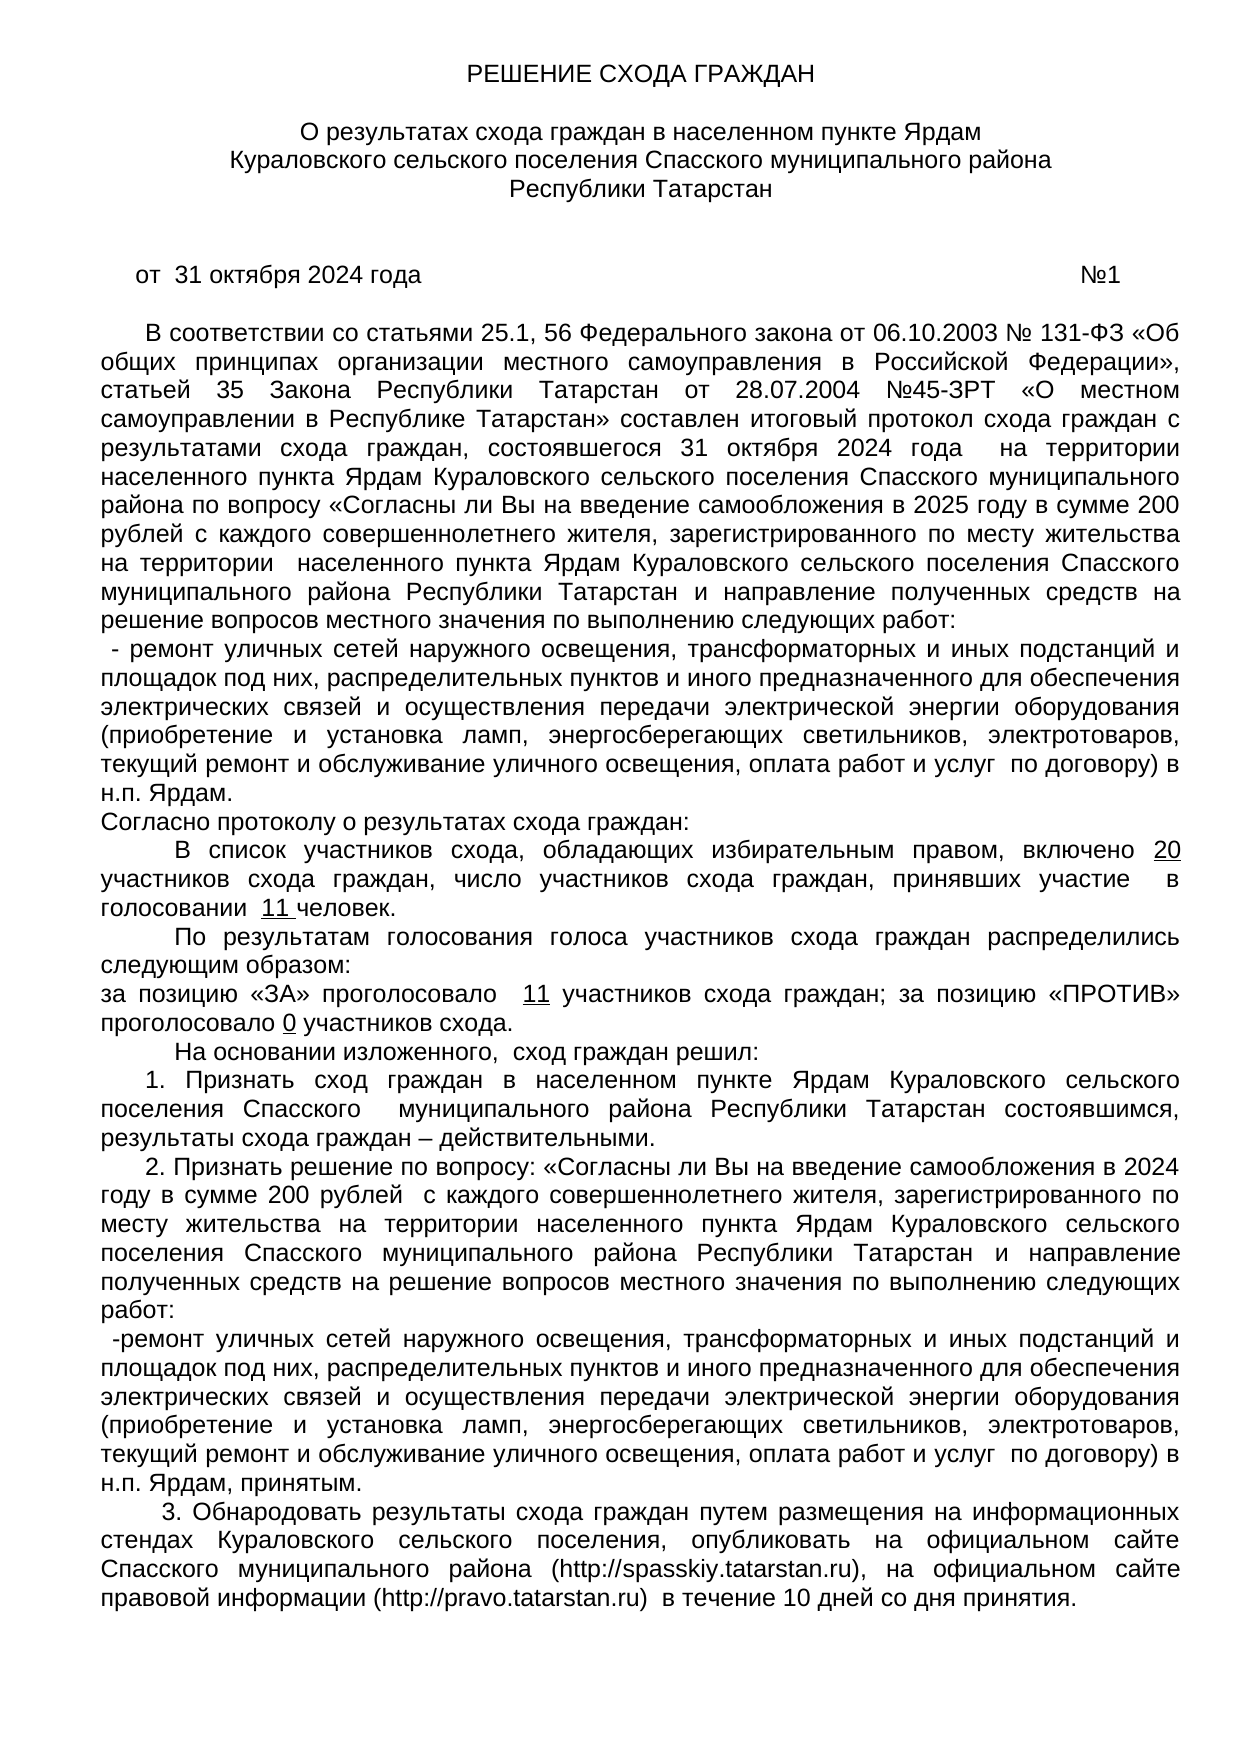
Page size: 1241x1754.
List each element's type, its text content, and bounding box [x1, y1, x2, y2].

text Республики Татарстан [100, 174, 1181, 203]
text Кураловского сельского поселения Спасского муниципального района [100, 145, 1181, 174]
text В соответствии со статьями 25.1, 56 Федерального закона от 06.10.2003 № 131-ФЗ «Об общих принципах организации местного самоуправления в Российской Федерации», статьей 35 Закона Республики Татарстан от 28.07.2004 №45-ЗРТ «О местном самоуправлении в Республике Татарстан» составлен итоговый протокол схода граждан с результатами схода граждан, состоявшегося 31 октября 2024 года на территории населенного пункта Ярдам Кураловского сельского поселения Спасского муниципального района по вопросу «Согласны ли Вы на введение самообложения в 2025 году в сумме 200 рублей с каждого совершеннолетнего жителя, зарегистрированного по месту жительства на территории населенного пункта Ярдам Кураловского сельского поселения Спасского муниципального района Республики Татарстан и направление полученных средств на решение вопросов местного значения по выполнению следующих работ: [100, 318, 1181, 634]
text О результатах схода граждан в населенном пункте Ярдам [100, 117, 1181, 145]
text В список участников схода, обладающих избирательным правом, включено 20 участников схода граждан, число участников схода граждан, принявших участие в голосовании 11 человек. [100, 835, 1181, 922]
text за позицию «ЗА» проголосовало 11 участников схода граждан; за позицию «ПРОТИВ» проголосовало 0 участников схода. [100, 979, 1181, 1037]
text На основании изложенного, сход граждан решил: [100, 1037, 1181, 1065]
text Согласно протоколу о результатах схода граждан: [100, 807, 1181, 835]
text РЕШЕНИЕ СХОДА ГРАЖДАН [100, 59, 1181, 88]
text 3. Обнародовать результаты схода граждан путем размещения на информационных cтендах Кураловского сельского поселения, опубликовать на официальном сайте Спасского муниципального района (http://spаsskiy.tatarstan.ru), на официальном сайте правовой информации (httр://pravo.tatarstan.ru) в течение 10 дней со дня принятия. [100, 1497, 1181, 1612]
text от 31 октября 2024 года №1 [100, 260, 1181, 289]
text - ремонт уличных сетей наружного освещения, трансформаторных и иных подстанций и площадок под них, распределительных пунктов и иного предназначенного для обеспечения электрических связей и осуществления передачи электрической энергии оборудования (приобретение и установка ламп, энергосберегающих светильников, электротоваров, текущий ремонт и обслуживание уличного освещения, оплата работ и услуг по договору) в н.п. Ярдам. [100, 634, 1181, 807]
text По результатам голосования голоса участников схода граждан распределились следующим образом: [100, 922, 1181, 979]
text -ремонт уличных сетей наружного освещения, трансформаторных и иных подстанций и площадок под них, распределительных пунктов и иного предназначенного для обеспечения электрических связей и осуществления передачи электрической энергии оборудования (приобретение и установка ламп, энергосберегающих светильников, электротоваров, текущий ремонт и обслуживание уличного освещения, оплата работ и услуг по договору) в н.п. Ярдам, принятым. [100, 1324, 1181, 1497]
text 1. Признать сход граждан в населенном пункте Ярдам Кураловского сельского поселения Спасского муниципального района Республики Татарстан состоявшимся, результаты схода граждан – действительными. [100, 1065, 1181, 1152]
text 2. Признать решение по вопросу: «Согласны ли Вы на введение самообложения в 2024 году в сумме 200 рублей с каждого совершеннолетнего жителя, зарегистрированного по месту жительства на территории населенного пункта Ярдам Кураловского сельского поселения Спасского муниципального района Республики Татарстан и направление полученных средств на решение вопросов местного значения по выполнению следующих работ: [100, 1152, 1181, 1324]
